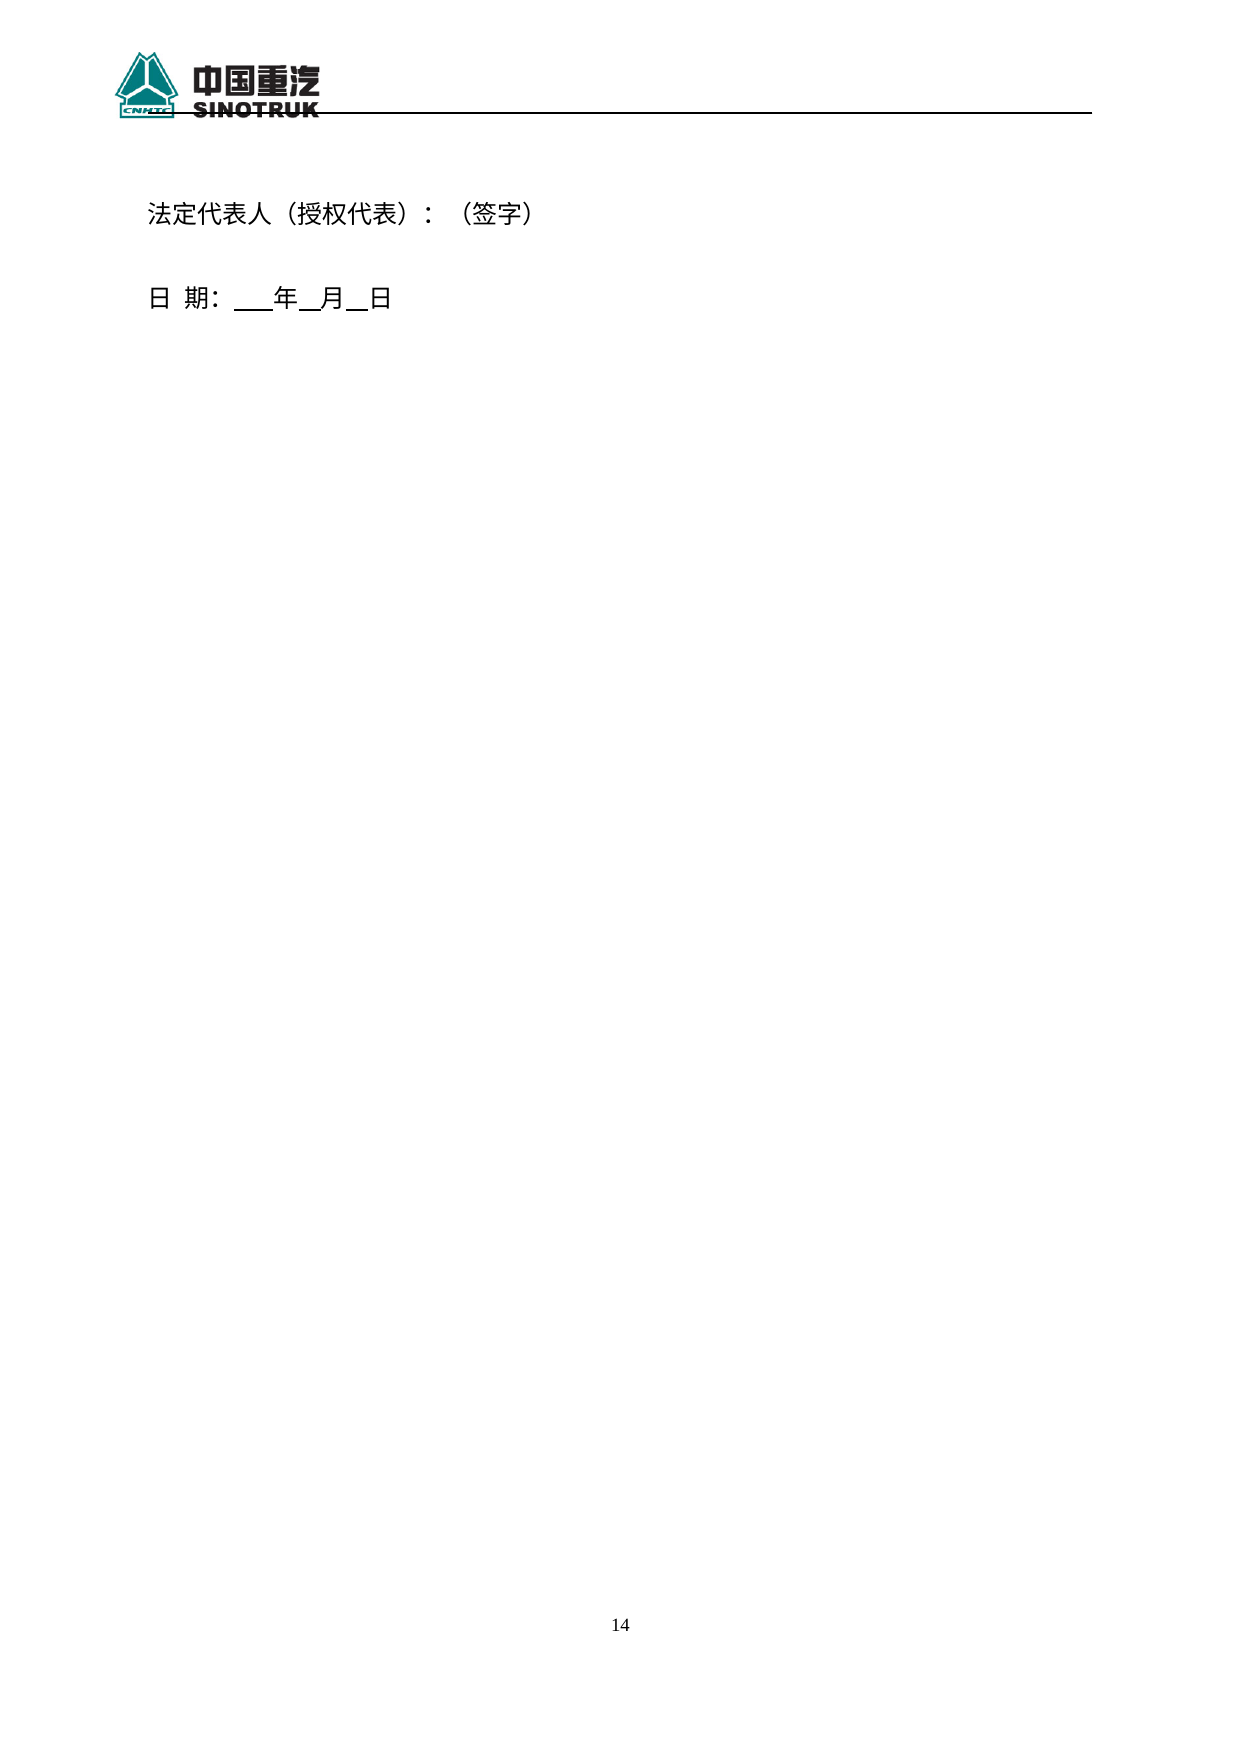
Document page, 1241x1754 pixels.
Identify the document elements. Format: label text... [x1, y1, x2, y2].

text 日 期： 年 月 日格式4 [148, 264, 1092, 329]
text 法定代表人（授权代表）：（签字） [148, 181, 1092, 246]
picture [114, 52, 321, 119]
